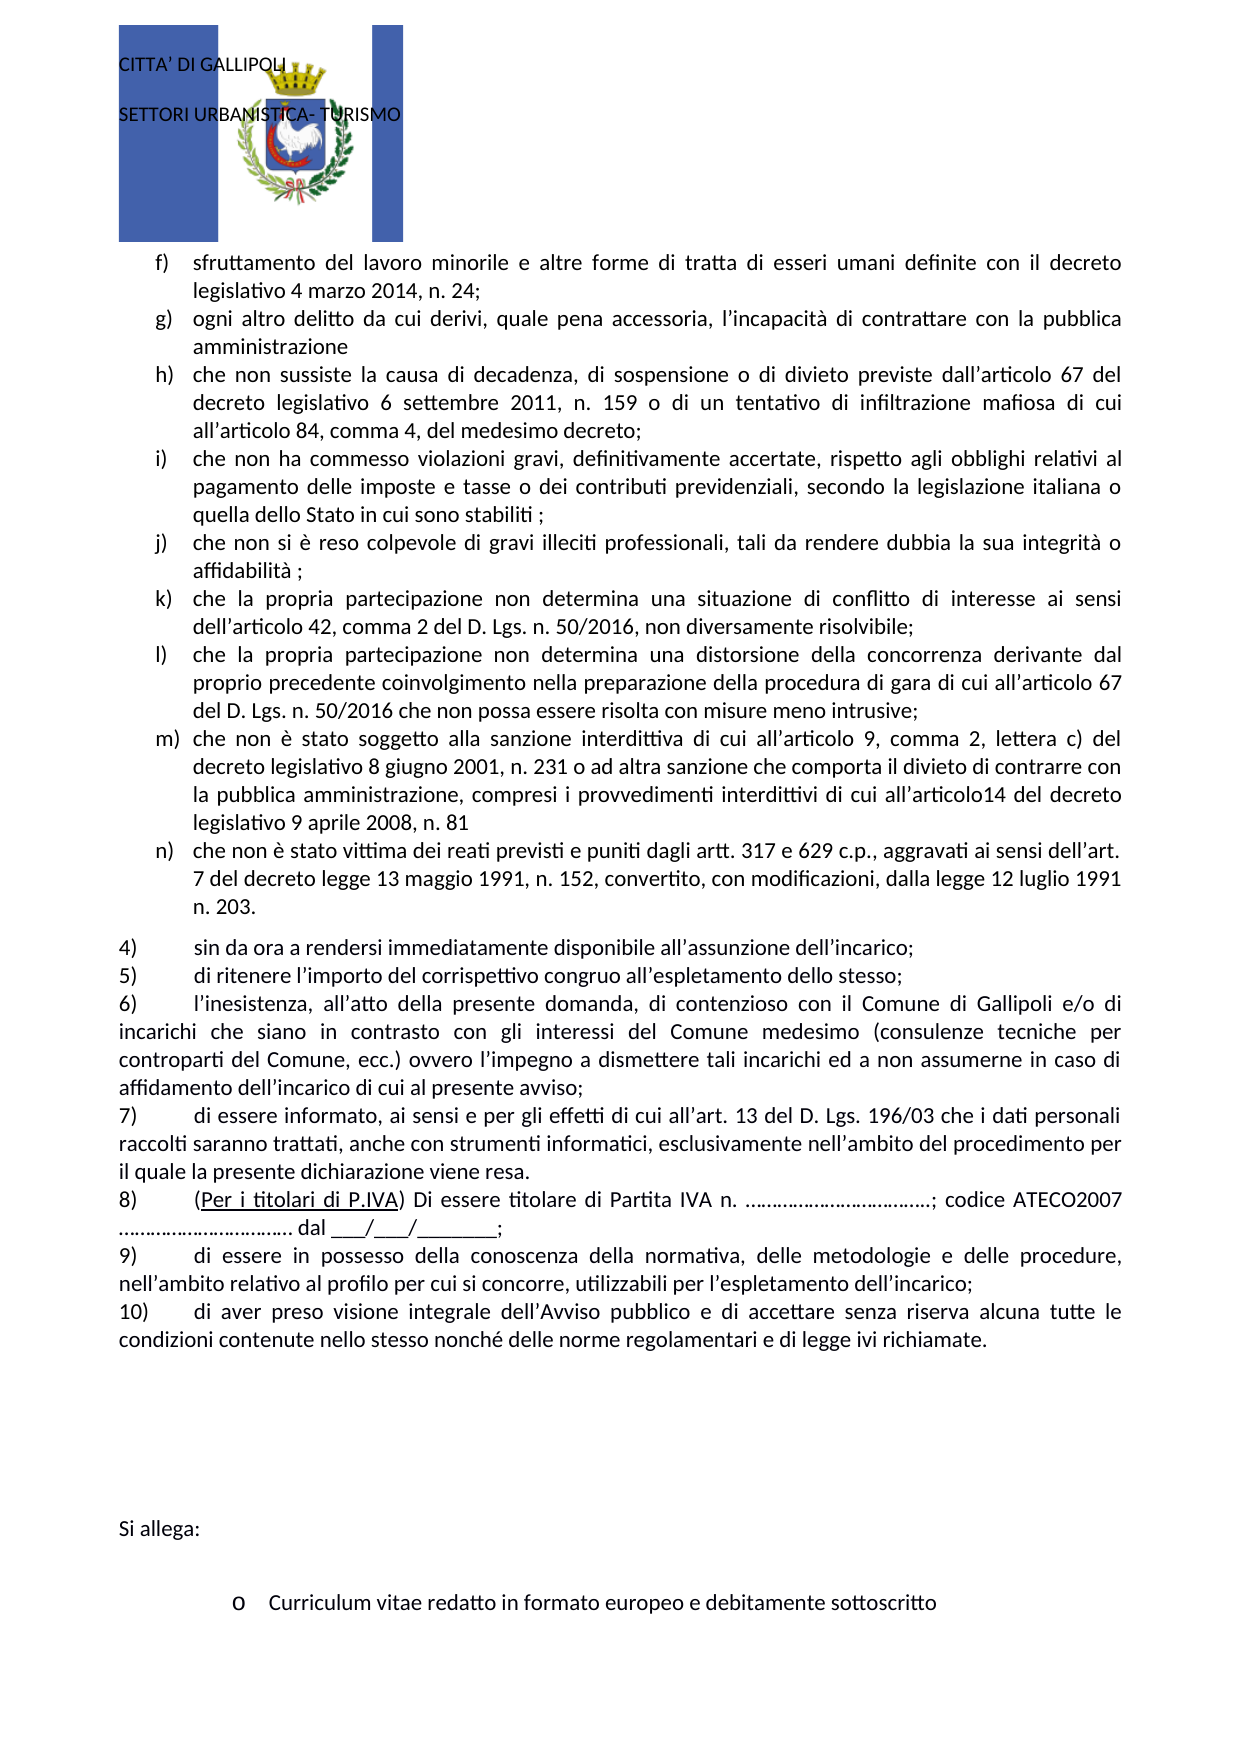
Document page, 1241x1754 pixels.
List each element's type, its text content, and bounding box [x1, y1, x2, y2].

list che la propria partecipazione non determina una situazione di conflitto di interesse ai sensi dell’articolo 42, comma 2 del D. Lgs. n. 50/2016, non diversamente risolvibile; [155, 584, 1123, 640]
list di aver preso visione integrale dell’Avviso pubblico e di accettare senza riserva alcuna tutte le condizioni contenute nello stesso nonché delle norme regolamentari e di legge ivi richiamate. [119, 1297, 1123, 1353]
list che non è stato vittima dei reati previsti e puniti dagli artt. 317 e 629 c.p., aggravati ai sensi dell’art. 7 del decreto legge 13 maggio 1991, n. 152, convertito, con modificazioni, dalla legge 12 luglio 1991 n. 203. [155, 836, 1123, 920]
list di ritenere l’importo del corrispettivo congruo all’espletamento dello stesso; [119, 961, 1123, 989]
list che non si è reso colpevole di gravi illeciti professionali, tali da rendere dubbia la sua integrità o affidabilità ; [155, 528, 1123, 584]
list ogni altro delitto da cui derivi, quale pena accessoria, l’incapacità di contrattare con la pubblica amministrazione [155, 304, 1123, 360]
list di essere in possesso della conoscenza della normativa, delle metodologie e delle procedure, nell’ambito relativo al profilo per cui si concorre, utilizzabili per l’espletamento dell’incarico; [119, 1241, 1123, 1297]
list (Per i titolari di P.IVA) Di essere titolare di Partita IVA n. ……………………………..; codice ATECO2007 …………………………… dal ___/___/_______; [119, 1185, 1123, 1241]
list che non è stato soggetto alla sanzione interdittiva di cui all’articolo 9, comma 2, lettera c) del decreto legislativo 8 giugno 2001, n. 231 o ad altra sanzione che comporta il divieto di contrarre con la pubblica amministrazione, compresi i provvedimenti interdittivi di cui all’articolo14 del decreto legislativo 9 aprile 2008, n. 81 [155, 724, 1123, 836]
list di essere informato, ai sensi e per gli effetti di cui all’art. 13 del D. Lgs. 196/03 che i dati personali raccolti saranno trattati, anche con strumenti informatici, esclusivamente nell’ambito del procedimento per il quale la presente dichiarazione viene resa. [119, 1101, 1123, 1185]
list sfruttamento del lavoro minorile e altre forme di tratta di esseri umani definite con il decreto legislativo 4 marzo 2014, n. 24; [155, 248, 1123, 304]
list sin da ora a rendersi immediatamente disponibile all’assunzione dell’incarico; [119, 933, 1123, 961]
list che non ha commesso violazioni gravi, definitivamente accertate, rispetto agli obblighi relativi al pagamento delle imposte e tasse o dei contributi previdenziali, secondo la legislazione italiana o quella dello Stato in cui sono stabiliti ; [155, 444, 1123, 528]
list l’inesistenza, all’atto della presente domanda, di contenzioso con il Comune di Gallipoli e/o di incarichi che siano in contrasto con gli interessi del Comune medesimo (consulenze tecniche per controparti del Comune, ecc.) ovvero l’impegno a dismettere tali incarichi ed a non assumerne in caso di affidamento dell’incarico di cui al presente avviso; [119, 989, 1123, 1101]
text Si allega: [119, 1514, 1123, 1542]
list che la propria partecipazione non determina una distorsione della concorrenza derivante dal proprio precedente coinvolgimento nella preparazione della procedura di gara di cui all’articolo 67 del D. Lgs. n. 50/2016 che non possa essere risolta con misure meno intrusive; [155, 640, 1123, 724]
list che non sussiste la causa di decadenza, di sospensione o di divieto previste dall’articolo 67 del decreto legislativo 6 settembre 2011, n. 159 o di un tentativo di infiltrazione mafiosa di cui all’articolo 84, comma 4, del medesimo decreto; [155, 360, 1123, 444]
